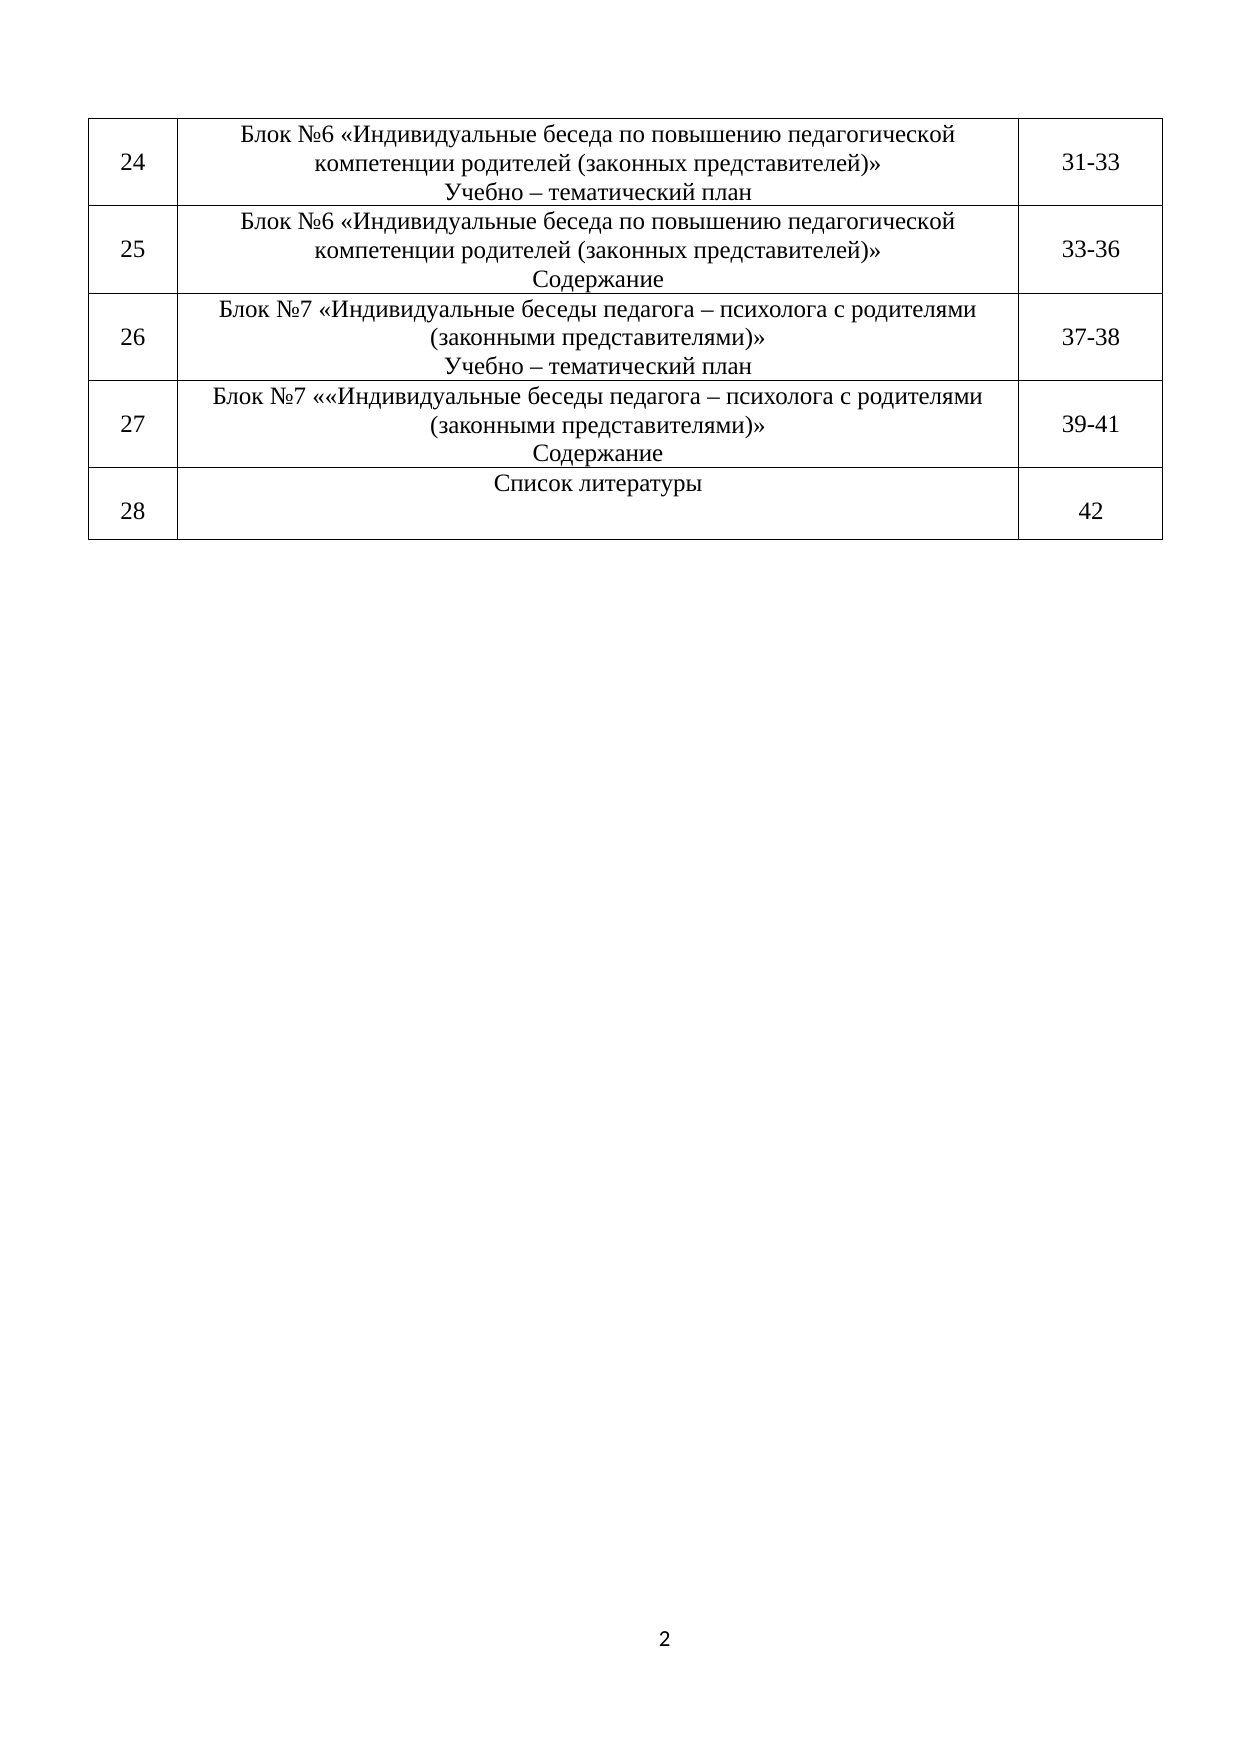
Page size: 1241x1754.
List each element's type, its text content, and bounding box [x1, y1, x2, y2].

table_cell 24 [89, 119, 177, 205]
table_cell 33-36 [1019, 206, 1162, 293]
table_cell 25 [89, 206, 177, 293]
table_cell Блок №7 «Индивидуальные беседы педагога – психолога с родителями (законными представителями)» Учебно – тематический план [178, 294, 1018, 380]
table_cell 27 [89, 381, 177, 467]
table_cell 31-33 [1019, 119, 1162, 205]
table_cell 42 [1019, 468, 1162, 539]
table_cell Блок №6 «Индивидуальные беседа по повышению педагогической компетенции родителей (законных представителей)» Учебно – тематический план [178, 119, 1018, 205]
table_cell 26 [89, 294, 177, 380]
table_cell Список литературы [178, 468, 1018, 539]
table_cell Блок №6 «Индивидуальные беседа по повышению педагогической компетенции родителей (законных представителей)» Содержание [178, 206, 1018, 293]
table_cell 39-41 [1019, 381, 1162, 467]
table_cell 28 [89, 468, 177, 539]
table_cell 37-38 [1019, 294, 1162, 380]
table_cell Блок №7 ««Индивидуальные беседы педагога – психолога с родителями (законными представителями)» Содержание [178, 381, 1018, 467]
